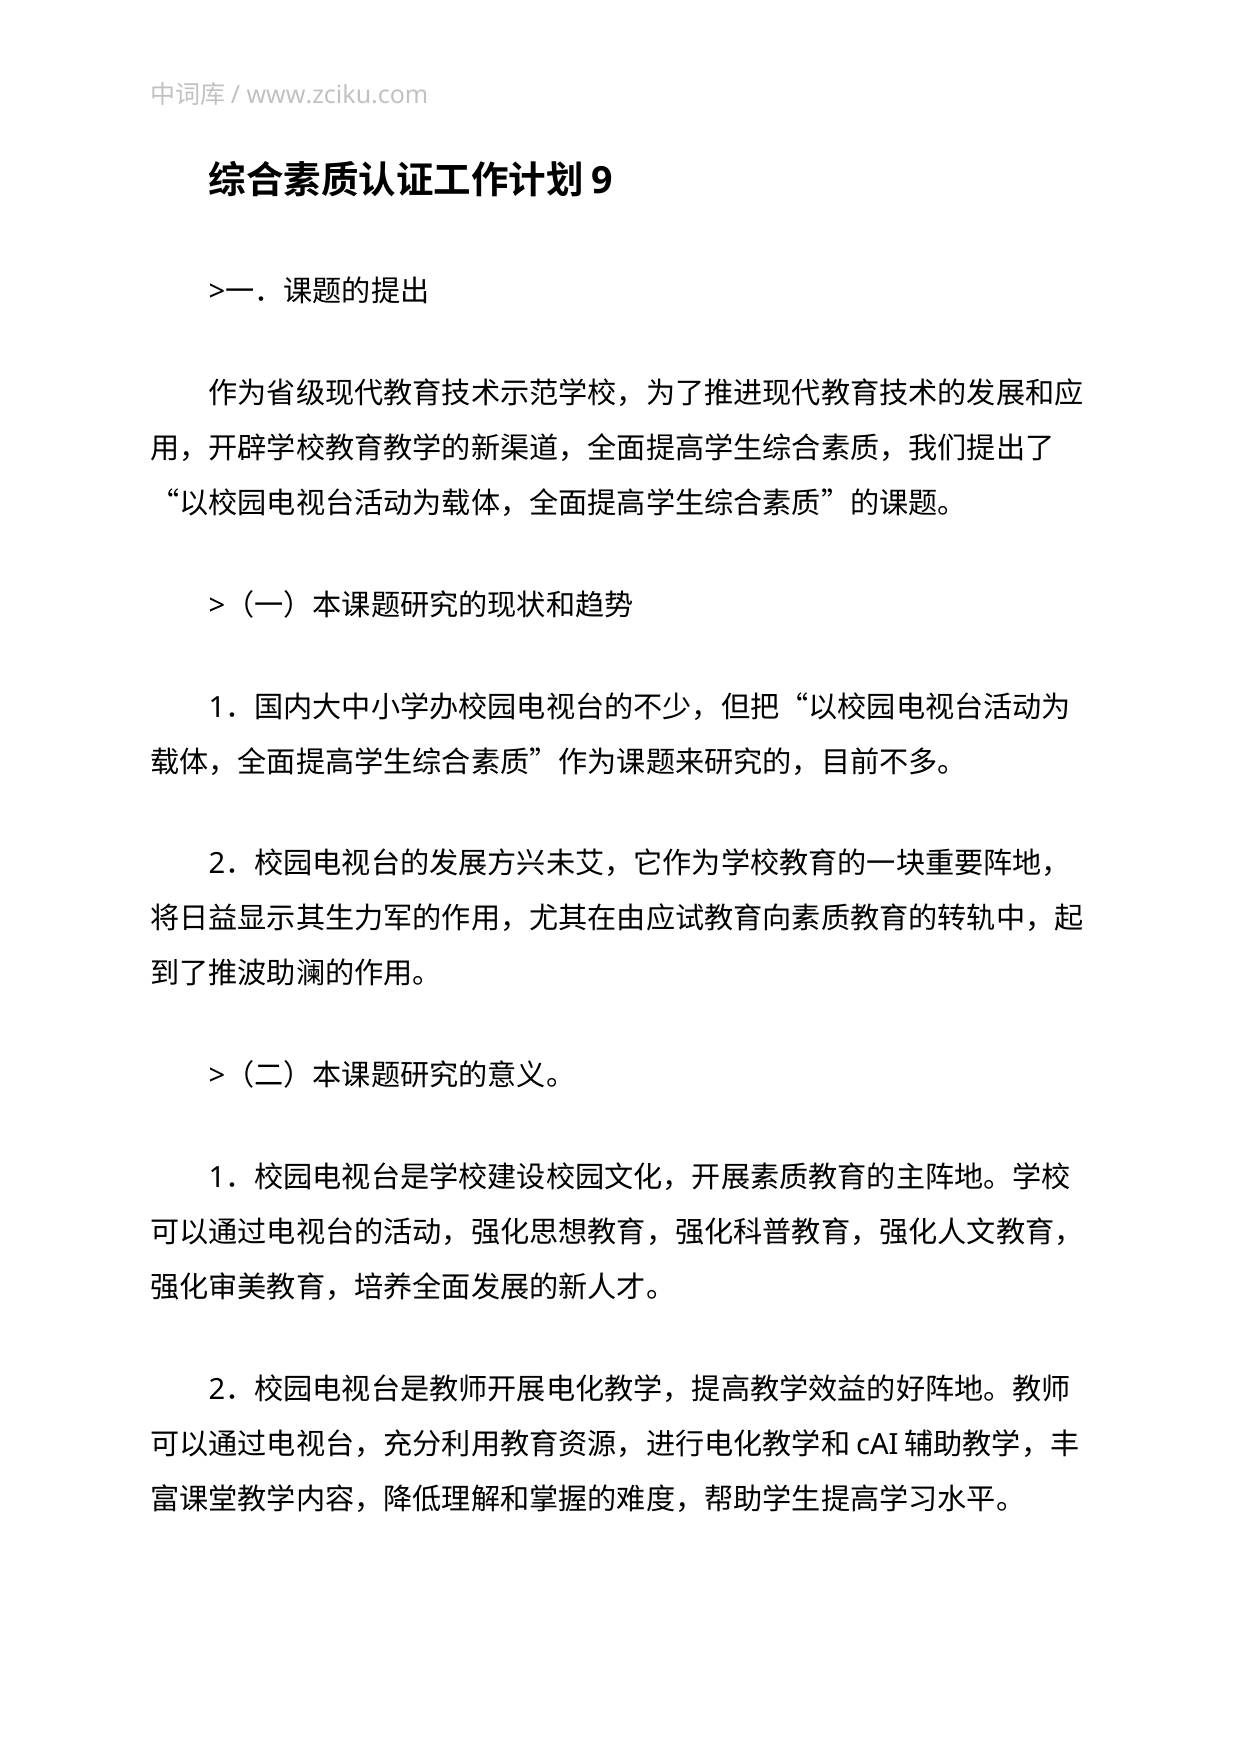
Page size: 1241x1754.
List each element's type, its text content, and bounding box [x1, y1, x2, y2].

text 作为省级现代教育技术示范学校，为了推进现代教育技术的发展和应用，开辟学校教育教学的新渠道，全面提高学生综合素质，我们提出了“以校园电视台活动为载体，全面提高学生综合素质”的课题。 [150, 369, 1090, 522]
text 综合素质认证工作计划9 [150, 150, 1090, 204]
text 2．校园电视台是教师开展电化教学，提高教学效益的好阵地。教师可以通过电视台，充分利用教育资源，进行电化教学和cAI辅助教学，丰富课堂教学内容，降低理解和掌握的难度，帮助学生提高学习水平。 [150, 1365, 1090, 1517]
text >（二）本课题研究的意义。 [150, 1052, 1090, 1094]
text >（一）本课题研究的现状和趋势 [150, 581, 1090, 623]
text 1．国内大中小学办校园电视台的不少，但把“以校园电视台活动为载体，全面提高学生综合素质”作为课题来研究的，目前不多。 [150, 683, 1090, 780]
text 2．校园电视台的发展方兴未艾，它作为学校教育的一块重要阵地，将日益显示其生力军的作用，尤其在由应试教育向素质教育的转轨中，起到了推波助澜的作用。 [150, 840, 1090, 992]
text 1．校园电视台是学校建设校园文化，开展素质教育的主阵地。学校可以通过电视台的活动，强化思想教育，强化科普教育，强化人文教育，强化审美教育，培养全面发展的新人才。 [150, 1153, 1090, 1306]
text >一．课题的提出 [150, 268, 1090, 310]
